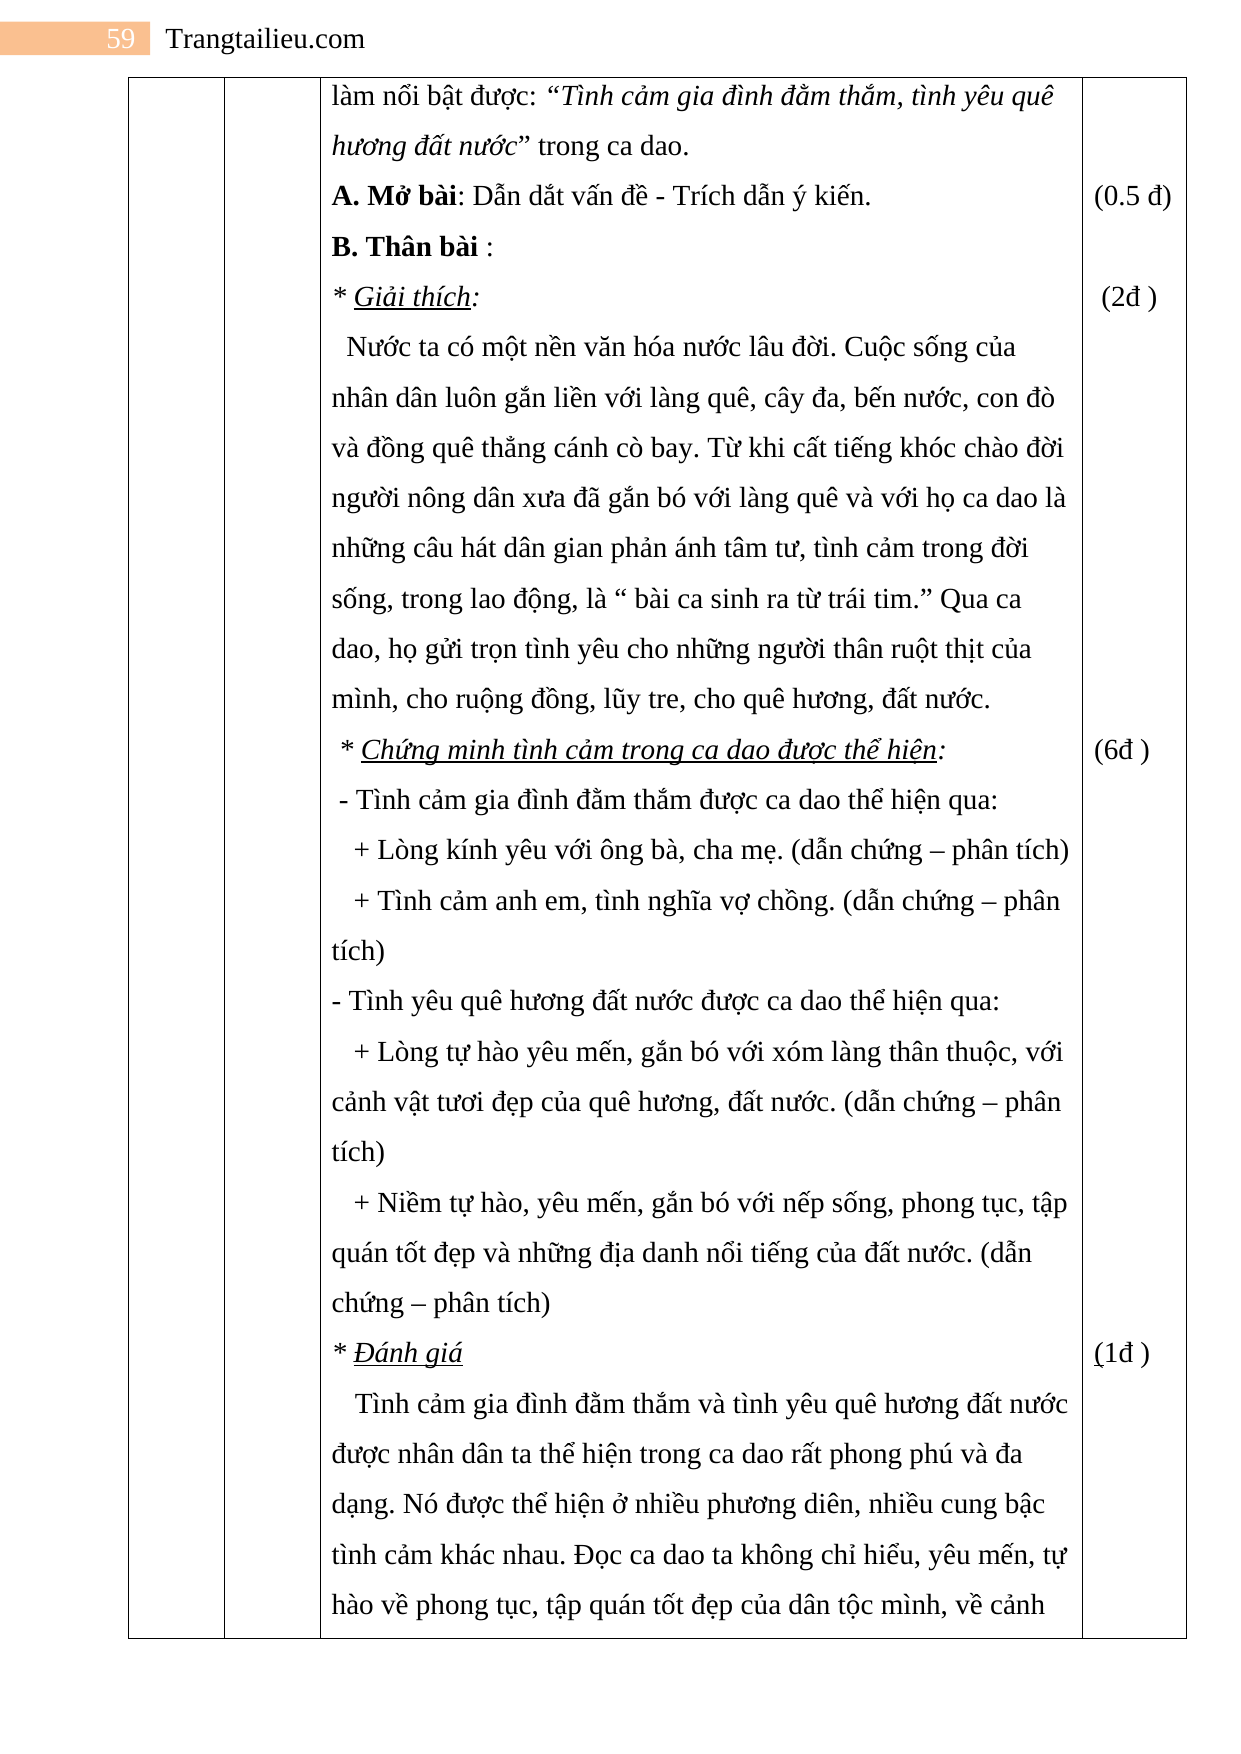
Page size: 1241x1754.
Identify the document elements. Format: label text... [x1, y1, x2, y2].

table_cell 2 [225, 78, 320, 1637]
table_cell (0.5 đ) (2đ ) (6đ ) (1đ ) (0.5đ ) [1083, 78, 1186, 1637]
